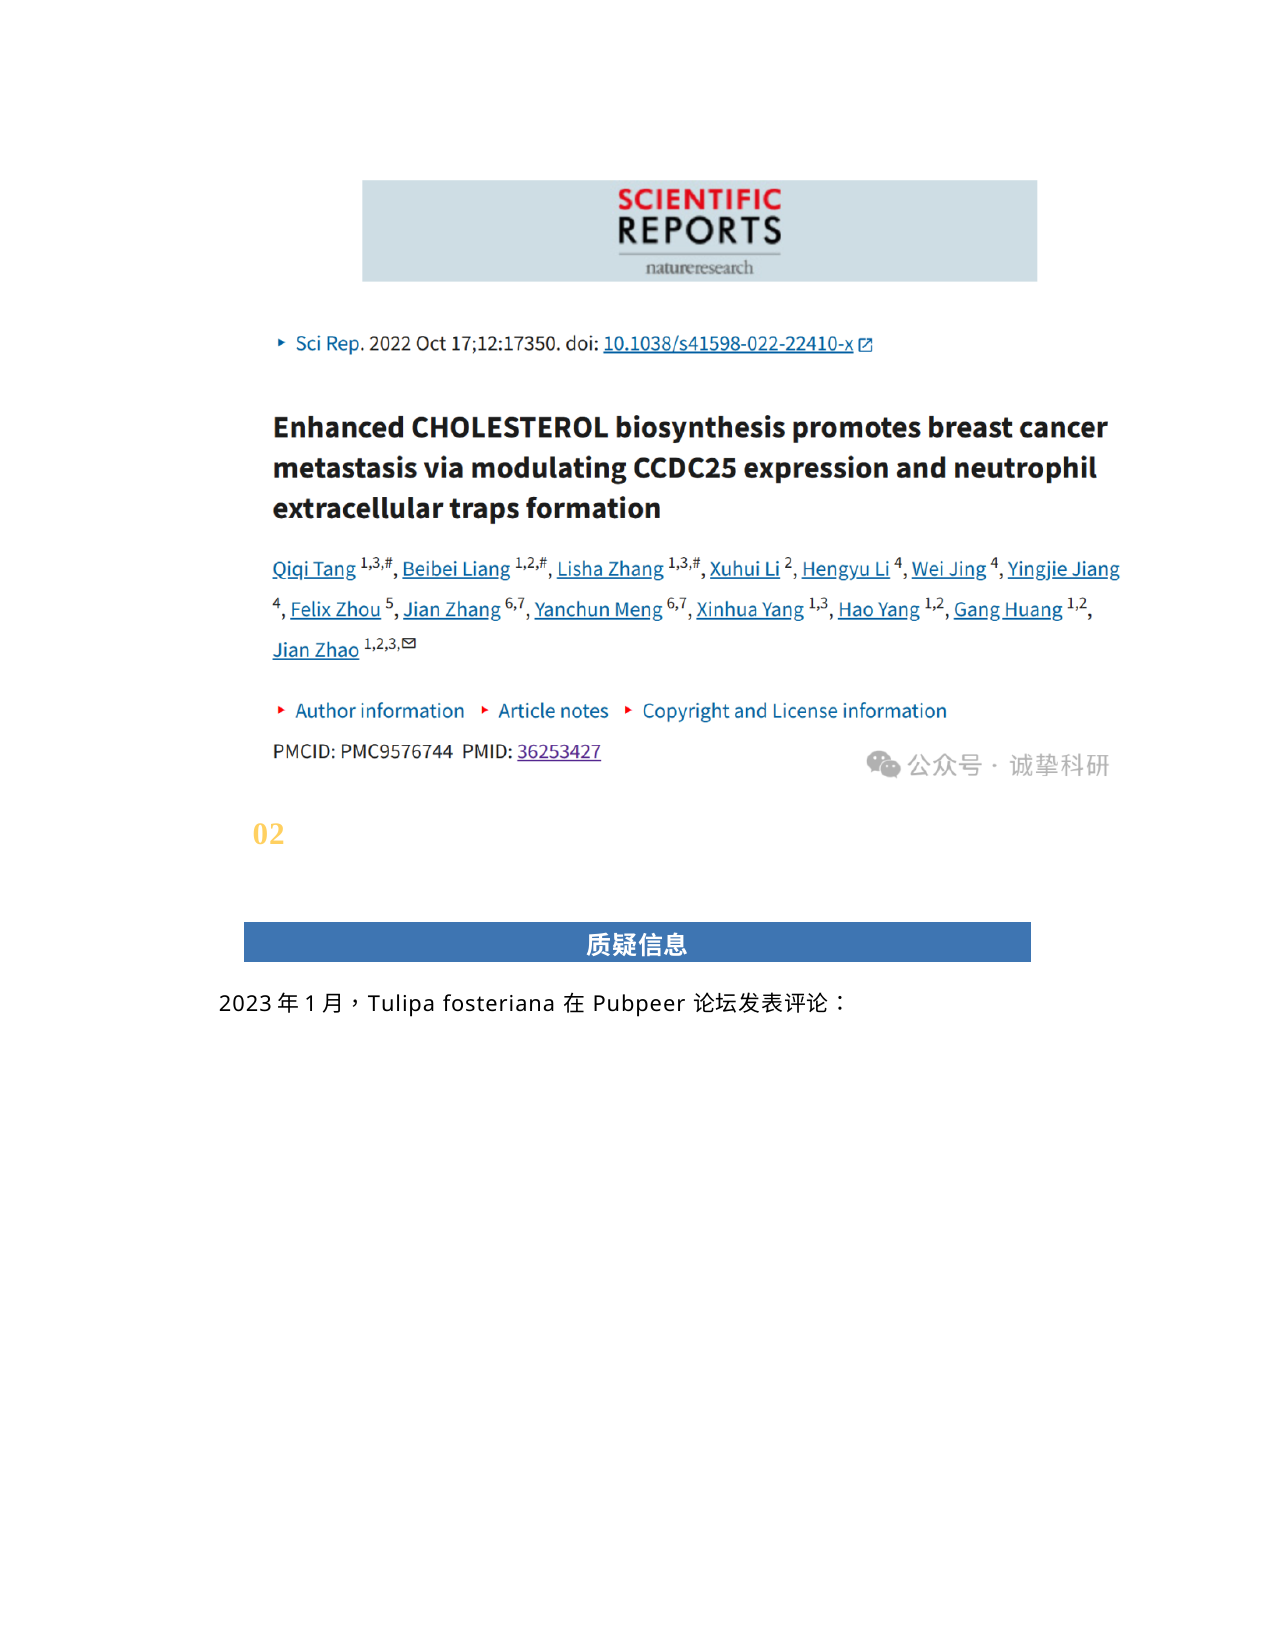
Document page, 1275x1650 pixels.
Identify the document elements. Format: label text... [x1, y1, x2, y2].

text 质疑信息 [244, 922, 1031, 962]
picture [237, 150, 1138, 801]
text 02 [227, 801, 1048, 851]
text 2023年1月，Tulipa fosteriana 在 Pubpeer 论坛发表评论： [219, 978, 1056, 1018]
